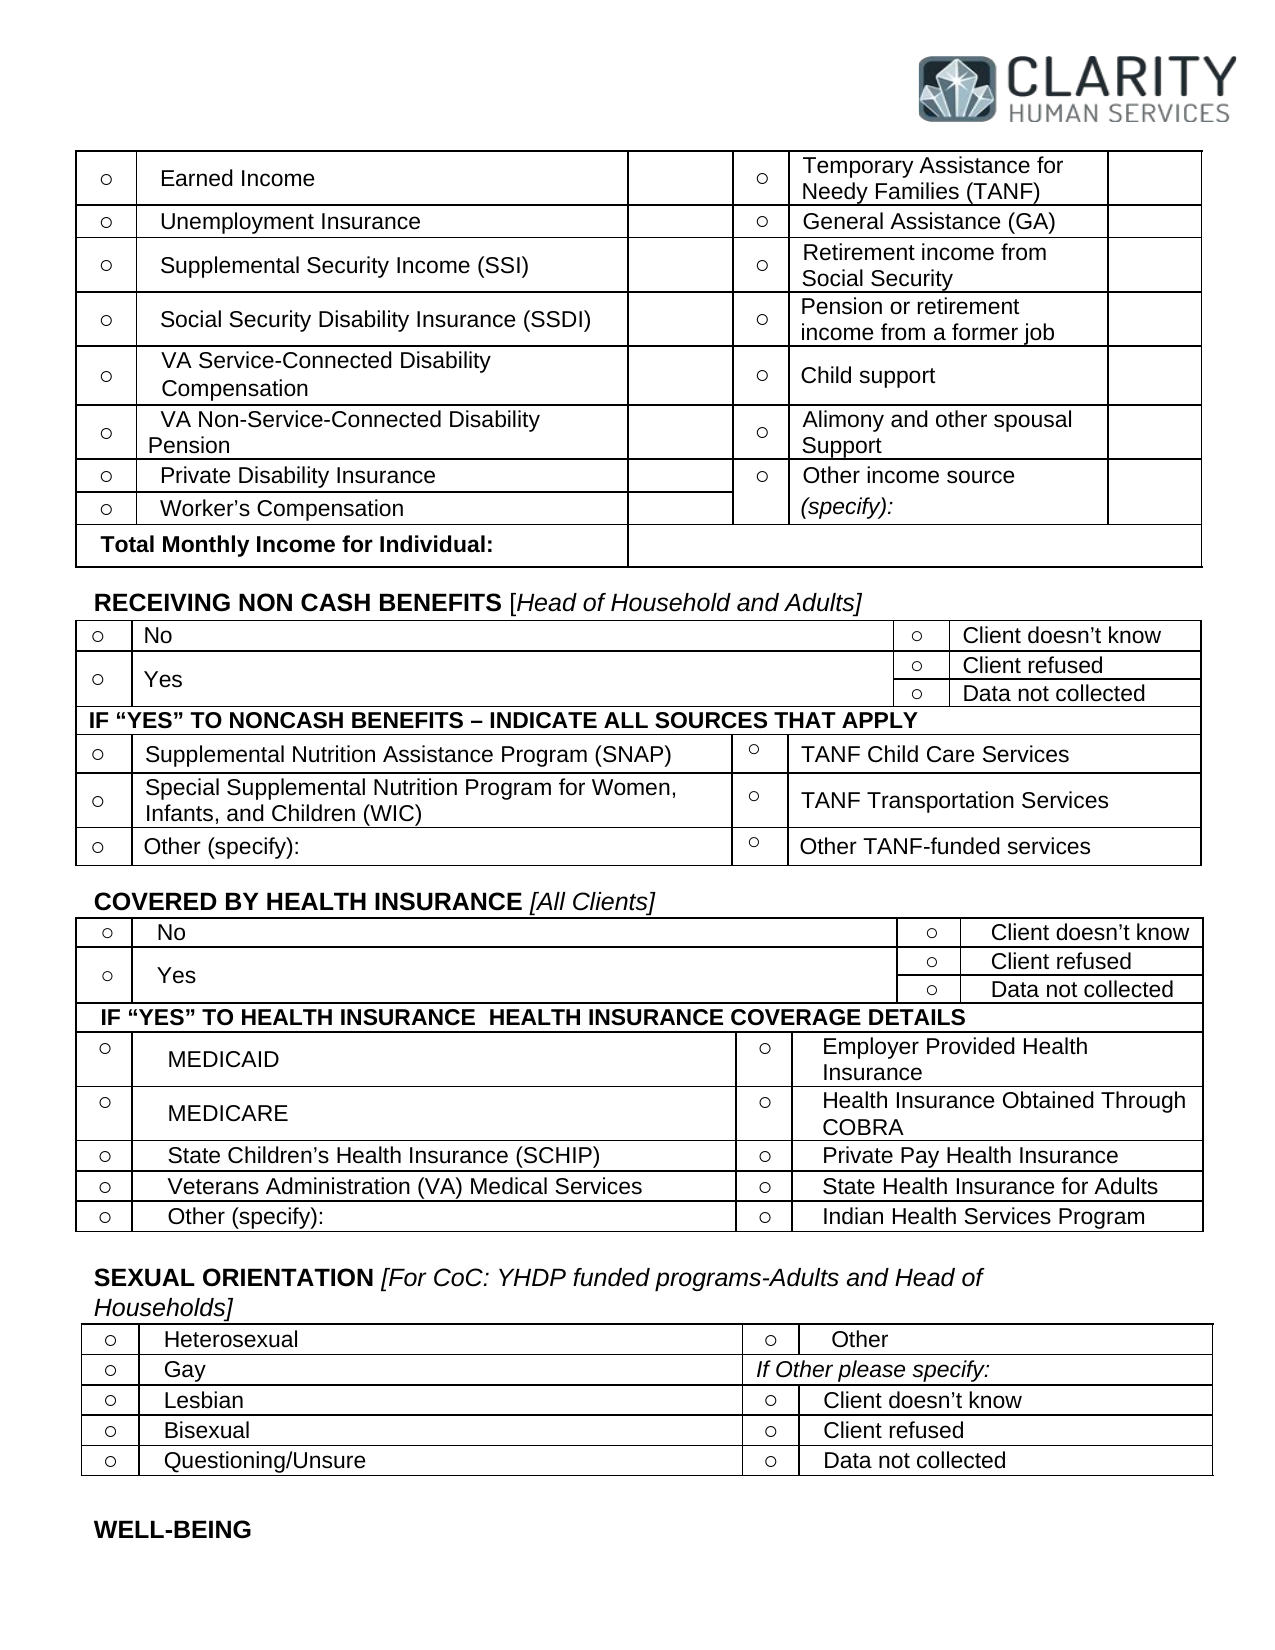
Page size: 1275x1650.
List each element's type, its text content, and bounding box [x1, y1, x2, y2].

table_cell IF “YES” TO HEALTH INSURANCE ­ HEALTH INSURANCE COVERAGE DETAILS [77, 1004, 1202, 1031]
table_cell Other (specify): [133, 1202, 735, 1231]
table_cell General Assistance (GA) [790, 206, 1107, 237]
table_cell Data not collected [950, 680, 1200, 706]
table_cell Child support [790, 347, 1107, 404]
table_cell [629, 460, 732, 491]
table_cell ○ [77, 238, 136, 291]
table_cell ○ [737, 1033, 791, 1086]
table_cell ○ [734, 293, 788, 345]
table_header ○ [898, 919, 960, 946]
table_cell Private Disability Insurance [137, 460, 627, 491]
table_cell Private Pay Health Insurance [793, 1141, 1202, 1170]
table_cell Alimony and other spousal Support [790, 406, 1107, 458]
table_cell ○ [77, 1172, 131, 1200]
table_cell If Other please specify: [743, 1355, 1212, 1384]
table_cell ○ [77, 828, 131, 865]
table_cell Other (specify): [133, 828, 731, 865]
table_cell Unemployment Insurance [137, 206, 627, 237]
table_cell ○ [894, 652, 949, 678]
table_cell Pension or retirement income from a former job [790, 293, 1107, 345]
table_cell ○ [77, 406, 136, 458]
table_cell Other TANF-funded services [789, 828, 1200, 865]
table_header ○ [743, 1325, 798, 1353]
table_cell [1109, 238, 1201, 291]
table_cell ○ [82, 1386, 138, 1414]
table_cell ○ [734, 347, 788, 404]
table_cell Lesbian [140, 1386, 742, 1414]
text WELL-BEING [94, 1515, 1087, 1544]
table_cell [629, 493, 732, 524]
table_cell IF “YES” TO NON­CASH BENEFITS – INDICATE ALL SOURCES THAT APPLY [77, 707, 1200, 734]
table_cell Supplemental Nutrition Assistance Program (SNAP) [133, 735, 731, 772]
table_cell State Children’s Health Insurance (SCHIP) [133, 1141, 735, 1170]
table_cell Supplemental Security Income (SSI) [137, 238, 627, 291]
table_cell VA Non-Service-Connected Disability Pension [137, 406, 627, 458]
table_cell Data not collected [800, 1446, 1212, 1475]
table_cell [629, 152, 732, 204]
table_header ○ [894, 621, 949, 650]
table_cell Client refused [961, 948, 1202, 974]
table_cell [629, 293, 732, 345]
table_cell ○ [734, 460, 788, 524]
table_cell ○ [77, 493, 136, 524]
table_header Heterosexual [140, 1325, 742, 1353]
table_cell TANF Child Care Services [789, 735, 1200, 772]
table_header No [133, 621, 893, 650]
table_cell ○ [77, 652, 131, 706]
table_cell ○ [77, 206, 136, 237]
table_cell ○ [898, 976, 960, 1002]
table_cell MEDICARE [133, 1087, 735, 1140]
table_cell Client refused [800, 1416, 1212, 1444]
table_cell Yes [133, 948, 896, 1002]
table_cell [629, 238, 732, 291]
table_cell Yes [133, 652, 893, 706]
table_cell ○ [898, 948, 960, 974]
subtitle RECEIVING NON CASH BENEFITS​ ​[Head of Household and Adults] [94, 588, 1087, 617]
table_cell ○ [733, 735, 787, 772]
table_header ○ [82, 1325, 138, 1353]
table_cell [629, 406, 732, 458]
table_cell ○ [77, 293, 136, 345]
table_cell [1109, 460, 1201, 524]
table_cell ○ [737, 1087, 791, 1140]
table_cell Client refused [950, 652, 1200, 678]
table_header ○ [77, 919, 131, 946]
picture [918, 56, 1237, 122]
table_cell ○ [77, 1141, 131, 1170]
table_cell ○ [894, 680, 949, 706]
table_cell Temporary Assistance for Needy Families (TANF) [790, 152, 1107, 204]
table_cell ○ [77, 152, 136, 204]
table_cell [1109, 406, 1201, 458]
table_cell ○ [737, 1172, 791, 1200]
table_header No [133, 919, 896, 946]
table_cell MEDICAID [133, 1033, 735, 1086]
table_cell Veterans Administration (VA) Medical Services [133, 1172, 735, 1200]
table_cell ○ [733, 774, 787, 826]
table_cell Health Insurance Obtained Through COBRA [793, 1087, 1202, 1140]
table_cell ○ [77, 1087, 131, 1140]
table_cell Data not collected [961, 976, 1202, 1002]
table_cell (specify): [790, 491, 1107, 524]
text SEXUAL ORIENTATION ​[For CoC: YHDP funded programs-Adults and Head of Households] [94, 1263, 1087, 1322]
table_cell ○ [77, 774, 131, 826]
table_cell ○ [734, 152, 788, 204]
table_cell ○ [82, 1416, 138, 1444]
text COVERED BY HEALTH INSURANCE ​[All Clients] [94, 887, 1087, 915]
table_cell ○ [737, 1202, 791, 1231]
table_cell [1109, 293, 1201, 345]
table_cell ○ [733, 828, 787, 865]
table_cell ○ [77, 1033, 131, 1086]
table_cell ○ [743, 1446, 798, 1475]
table_cell [629, 206, 732, 237]
table_cell [629, 347, 732, 404]
table_cell Questioning/Unsure [140, 1446, 742, 1475]
table_cell [1109, 347, 1201, 404]
table_cell ○ [743, 1416, 798, 1444]
table_cell ○ [82, 1355, 138, 1384]
table_cell ○ [77, 1202, 131, 1231]
table_cell ○ [734, 406, 788, 458]
table_cell ○ [77, 948, 131, 1002]
table_cell Bisexual [140, 1416, 742, 1444]
table_cell VA Service-Connected Disability Compensation [137, 347, 627, 404]
table_cell ○ [82, 1446, 138, 1475]
table_cell Total Monthly Income for Individual: [77, 525, 627, 566]
table_header Other [800, 1325, 1212, 1353]
table_cell ○ [737, 1141, 791, 1170]
table_cell Worker’s Compensation [137, 493, 627, 524]
table_cell Earned Income [137, 152, 627, 204]
table_cell Special Supplemental Nutrition Program for Women, Infants, and Children (WIC) [133, 774, 731, 826]
table_cell ○ [734, 206, 788, 237]
table_cell TANF Transportation Services [789, 774, 1200, 826]
table_header Client doesn’t know [961, 919, 1202, 946]
table_cell Other income source [790, 460, 1107, 491]
table_cell Client doesn’t know [800, 1386, 1212, 1414]
table_cell ○ [77, 735, 131, 772]
table_cell Social Security Disability Insurance (SSDI) [137, 293, 627, 345]
table_cell State Health Insurance for Adults [793, 1172, 1202, 1200]
table_cell Indian Health Services Program [793, 1202, 1202, 1231]
table_cell ○ [743, 1386, 798, 1414]
table_cell ○ [77, 347, 136, 404]
table_cell ○ [77, 460, 136, 491]
table_cell [629, 525, 1201, 566]
table_cell Employer Provided Health Insurance [793, 1033, 1202, 1086]
table_cell [1109, 152, 1201, 204]
table_header ○ [77, 621, 131, 650]
table_cell Retirement income from Social Security [790, 238, 1107, 291]
table_cell [1109, 206, 1201, 237]
table_header Client doesn’t know [950, 621, 1200, 650]
table_cell ○ [734, 238, 788, 291]
table_cell Gay [140, 1355, 742, 1384]
